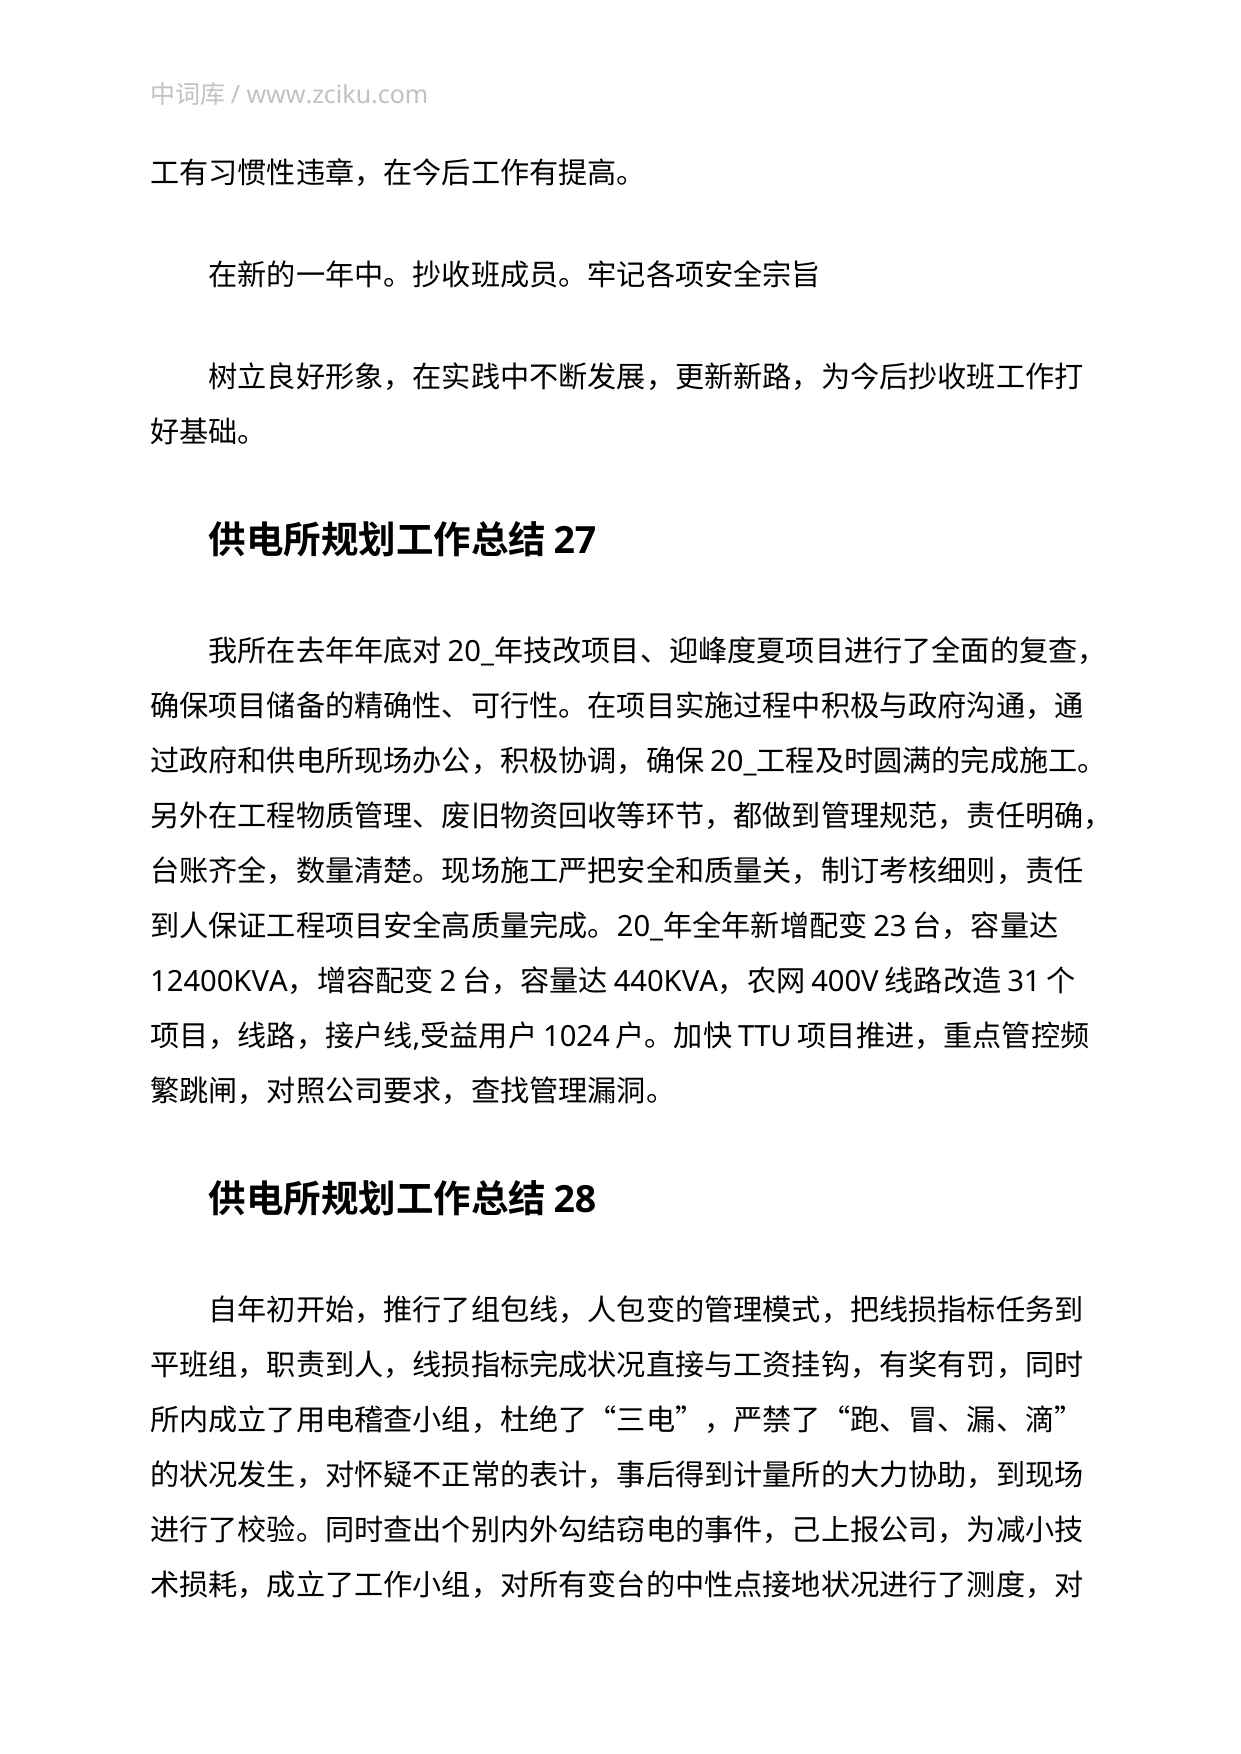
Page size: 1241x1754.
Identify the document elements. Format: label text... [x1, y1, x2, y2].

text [150, 150, 1090, 192]
text 供电所规划工作总结27 [150, 510, 1090, 565]
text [150, 1287, 1090, 1604]
text 我所在去年年底对20_年技改项目、迎峰度夏项目进行了全面的复查，确保项目储备的精确性、可行性。在项目实施过程中积极与政府沟通，通过政府和供电所现场办公，积极协调，确保20_工程及时圆满的完成施工。另外在工程物质管理、废旧物资回收等环节，都做到管理规范，责任明确，台账齐全，数量清楚。现场施工严把安全和质量关，制订考核细则，责任到人保证工程项目安全高质量完成。20_年全年新增配变23台，容量达12400KVA，增容配变2台，容量达440KVA，农网400V线路改造31个项目，线路，接户线,受益用户1024户。加快TTU项目推进，重点管控频繁跳闸，对照公司要求，查找管理漏洞。 [150, 628, 1090, 1110]
text 供电所规划工作总结28 [150, 1169, 1090, 1224]
text 在新的一年中。抄收班成员。牢记各项安全宗旨 [150, 252, 1090, 294]
text 树立良好形象，在实践中不断发展，更新新路，为今后抄收班工作打好基础。 [150, 353, 1090, 451]
